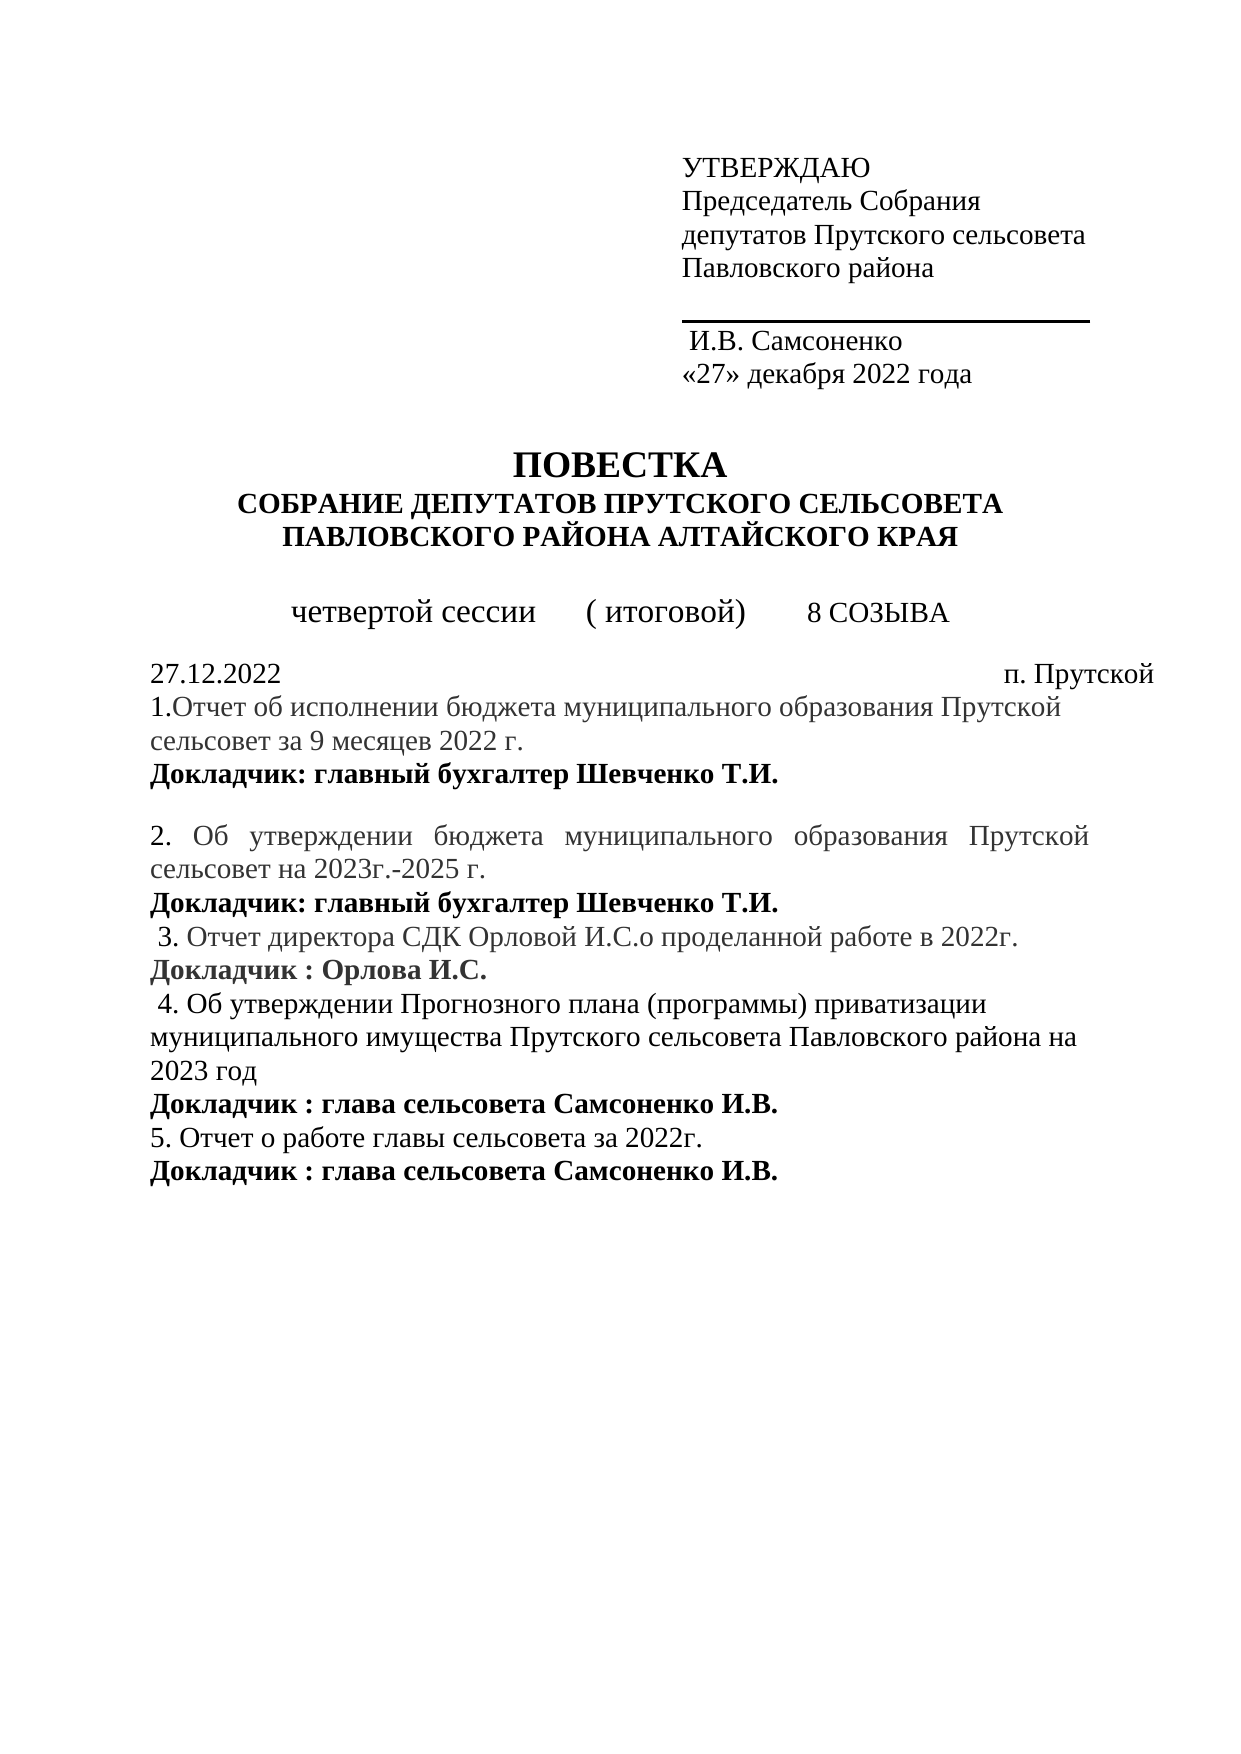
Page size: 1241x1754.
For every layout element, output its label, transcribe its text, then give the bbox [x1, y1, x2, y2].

text Председатель Собрания депутатов Прутского сельсовета Павловского района [682, 183, 1090, 284]
text И.В. Самсоненко [682, 323, 1090, 356]
text Докладчик: главный бухгалтер Шевченко Т.И. [150, 885, 1090, 919]
text Докладчик : Орлова И.С. [150, 952, 1090, 986]
text Докладчик : глава сельсовета Самсоненко И.В. [150, 1086, 1090, 1120]
text СОБРАНИЕ ДЕПУТАТОВ ПРУТСКОГО СЕЛЬСОВЕТА [150, 486, 1090, 519]
text четвертой сессии ( итоговой) 8 СОЗЫВА [150, 591, 1090, 629]
text ПАВЛОВСКОГО РАЙОНА АЛТАЙСКОГО КРАЯ [150, 519, 1090, 553]
text 27.12.2022 п. Прутской [150, 656, 1090, 689]
text 3. Отчет директора СДК Орловой И.С.о проделанной работе в 2022г. [150, 919, 1090, 952]
text Докладчик: главный бухгалтер Шевченко Т.И. [150, 757, 1090, 790]
text ПОВЕСТКА [150, 443, 1090, 486]
text УТВЕРЖДАЮ [682, 150, 1090, 183]
text 4. Об утверждении Прогнозного плана (программы) приватизации муниципального имущества Прутского сельсовета Павловского района на 2023 год [150, 986, 1090, 1086]
text Докладчик : глава сельсовета Самсоненко И.В. [150, 1153, 1090, 1187]
text «27» декабря 2022 года [682, 356, 1090, 390]
text 2. Об утверждении бюджета муниципального образования Прутской сельсовет на 2023г.-2025 г. [150, 818, 1090, 885]
text 1.Отчет об исполнении бюджета муниципального образования Прутской сельсовет за 9 месяцев 2022 г. [150, 689, 1090, 757]
text 5. Отчет о работе главы сельсовета за 2022г. [150, 1120, 1084, 1153]
